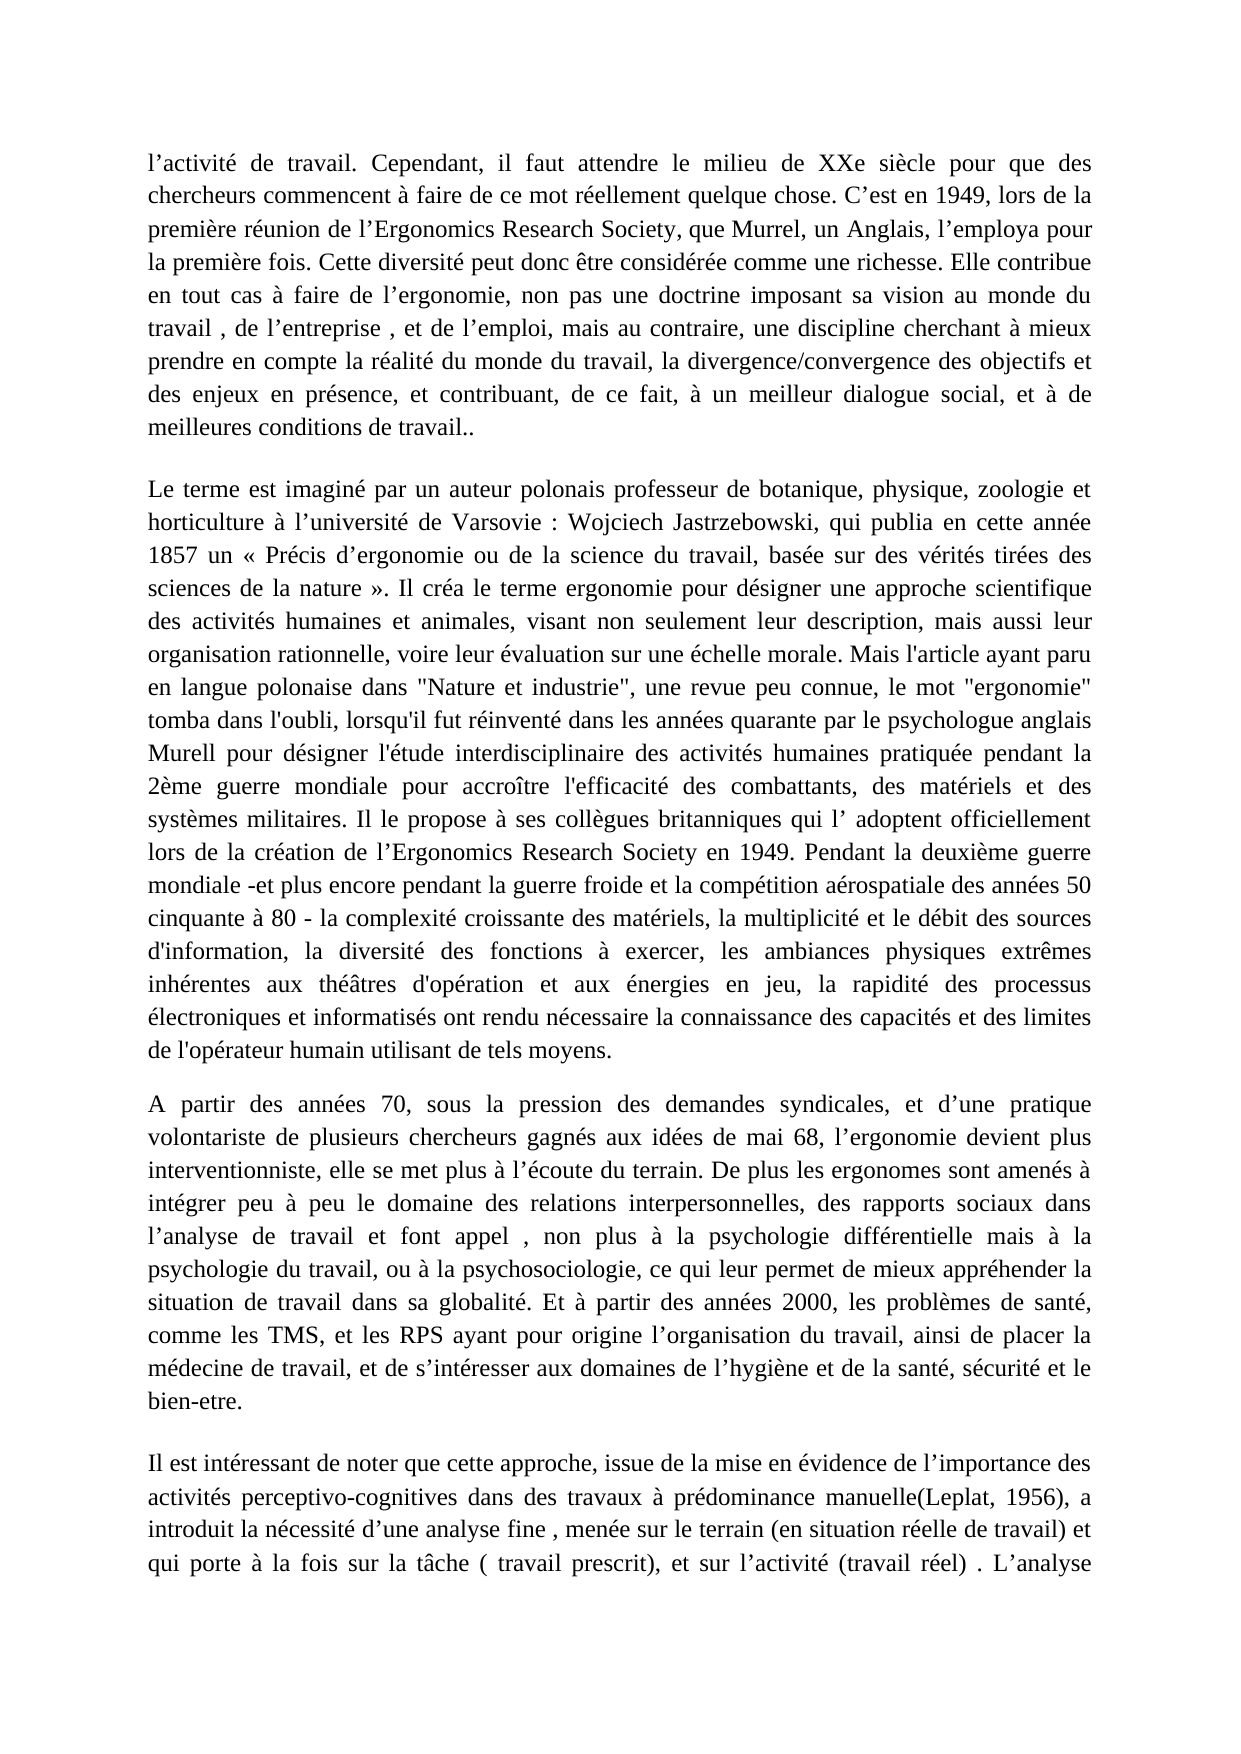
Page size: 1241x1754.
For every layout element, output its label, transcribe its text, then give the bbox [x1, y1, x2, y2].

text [148, 148, 1093, 441]
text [148, 1448, 1093, 1576]
text Le terme est imaginé par un auteur polonais professeur de botanique, physique, zoologie et horticulture à l’université de Varsovie : Wojciech Jastrzebowski, qui publia en cette année 1857 un « Précis d’ergonomie ou de la science du travail, basée sur des vérités tirées des sciences de la nature ». Il créa le terme ergonomie pour désigner une approche scientifique des activités humaines et animales, visant non seulement leur description, mais aussi leur organisation rationnelle, voire leur évaluation sur une échelle morale. Mais l'article ayant paru en langue polonaise dans "Nature et industrie", une revue peu connue, le mot "ergonomie" tomba dans l'oubli, lorsqu'il fut réinventé dans les années quarante par le psychologue anglais Murell pour désigner l'étude interdisciplinaire des activités humaines pratiquée pendant la 2ème guerre mondiale pour accroître l'efficacité des combattants, des matériels et des systèmes militaires. Il le propose à ses collègues britanniques qui l’ adoptent officiellement lors de la création de l’Ergonomics Research Society en 1949. Pendant la deuxième guerre mondiale -et plus encore pendant la guerre froide et la compétition aérospatiale des années 50 cinquante à 80 - la complexité croissante des matériels, la multiplicité et le débit des sources d'information, la diversité des fonctions à exercer, les ambiances physiques extrêmes inhérentes aux théâtres d'opération et aux énergies en jeu, la rapidité des processus électroniques et informatisés ont rendu nécessaire la connaissance des capacités et des limites de l'opérateur humain utilisant de tels moyens. [148, 474, 1093, 1064]
text A partir des années 70, sous la pression des demandes syndicales, et d’une pratique volontariste de plusieurs chercheurs gagnés aux idées de mai 68, l’ergonomie devient plus interventionniste, elle se met plus à l’écoute du terrain. De plus les ergonomes sont amenés à intégrer peu à peu le domaine des relations interpersonnelles, des rapports sociaux dans l’analyse de travail et font appel , non plus à la psychologie différentielle mais à la psychologie du travail, ou à la psychosociologie, ce qui leur permet de mieux appréhender la situation de travail dans sa globalité. Et à partir des années 2000, les problèmes de santé, comme les TMS, et les RPS ayant pour origine l’organisation du travail, ainsi de placer la médecine de travail, et de s’intéresser aux domaines de l’hygiène et de la santé, sécurité et le bien-etre. [148, 1089, 1093, 1415]
